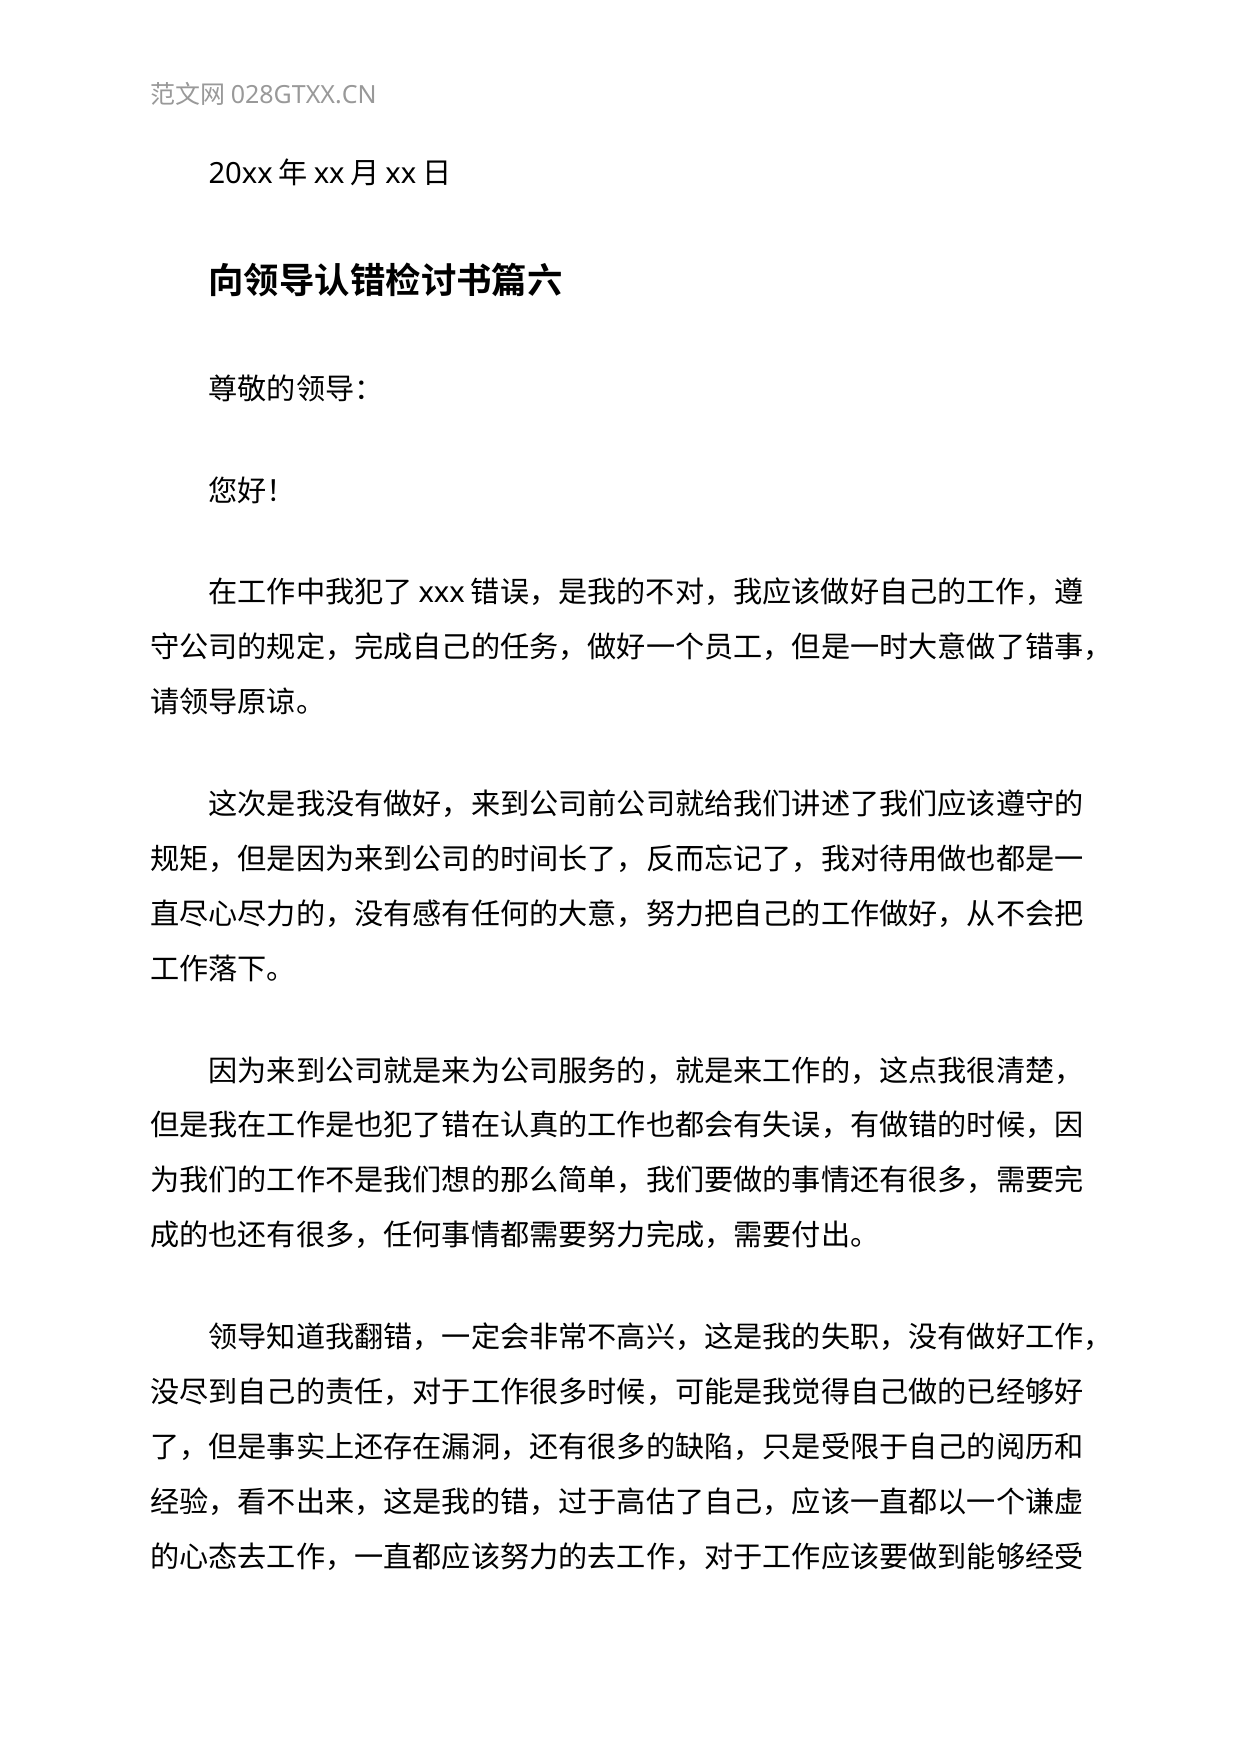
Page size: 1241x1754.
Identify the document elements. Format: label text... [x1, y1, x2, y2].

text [150, 1313, 1090, 1575]
text 尊敬的领导： [150, 365, 1090, 408]
text 因为来到公司就是来为公司服务的，就是来工作的，这点我很清楚，但是我在工作是也犯了错在认真的工作也都会有失误，有做错的时候，因为我们的工作不是我们想的那么简单，我们要做的事情还有很多，需要完成的也还有很多，任何事情都需要努力完成，需要付出。 [150, 1047, 1090, 1254]
text 20xx年xx月xx日 [150, 150, 1090, 192]
text 在工作中我犯了xxx错误，是我的不对，我应该做好自己的工作，遵守公司的规定，完成自己的任务，做好一个员工，但是一时大意做了错事，请领导原谅。 [150, 569, 1090, 721]
text 向领导认错检讨书篇六 [150, 252, 1090, 303]
text 您好！ [150, 467, 1090, 509]
text 这次是我没有做好，来到公司前公司就给我们讲述了我们应该遵守的规矩，但是因为来到公司的时间长了，反而忘记了，我对待用做也都是一直尽心尽力的，没有感有任何的大意，努力把自己的工作做好，从不会把工作落下。 [150, 781, 1090, 988]
